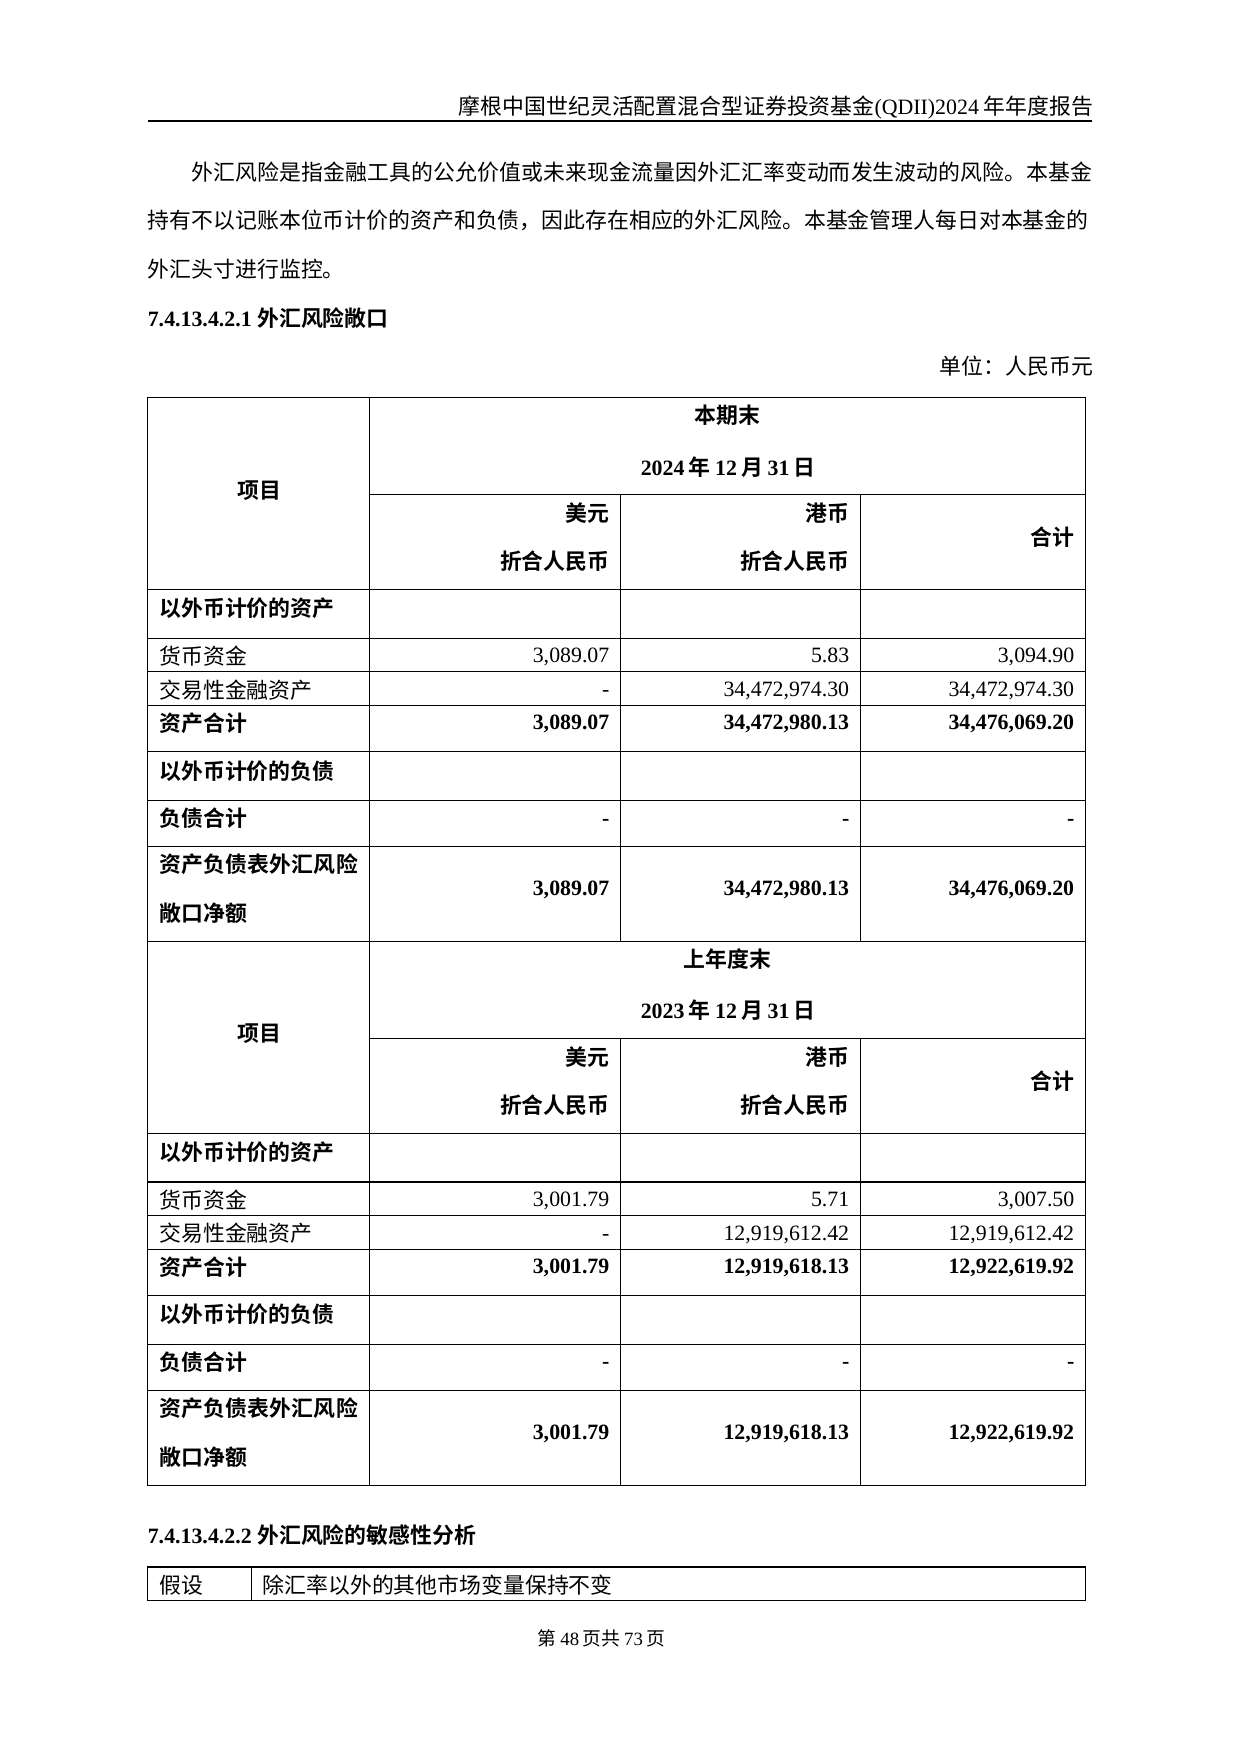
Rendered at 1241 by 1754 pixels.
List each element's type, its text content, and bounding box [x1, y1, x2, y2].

table_cell 以外币计价的资产 [148, 590, 369, 638]
table_cell 合计 [861, 495, 1085, 588]
table_cell - [370, 672, 620, 705]
table_cell - [370, 1345, 620, 1390]
table_cell [370, 590, 620, 638]
table_header 除汇率以外的其他市场变量保持不变 [252, 1568, 1085, 1600]
table_cell 12,919,612.42 [861, 1216, 1085, 1248]
table_cell 5.83 [621, 639, 860, 671]
table_cell 港币 折合人民币 [621, 1039, 860, 1132]
table_cell [370, 752, 620, 800]
table_cell 3,001.79 [370, 1183, 620, 1215]
table_cell 3,089.07 [370, 639, 620, 671]
table_cell [621, 752, 860, 800]
table_cell 资产负债表外汇风险敞口净额 [148, 1391, 369, 1484]
table_cell 12,922,619.92 [861, 1250, 1085, 1294]
table_cell 美元 折合人民币 [370, 1039, 620, 1132]
table_cell 3,001.79 [370, 1391, 620, 1484]
table_cell 资产合计 [148, 706, 369, 751]
table_header 本期末 2024年12月31日 [370, 398, 1085, 494]
table_cell 3,001.79 [370, 1250, 620, 1294]
table_cell [861, 1134, 1085, 1181]
table_header 假设 [148, 1568, 251, 1600]
table_cell 合计 [861, 1039, 1085, 1132]
table_cell 资产合计 [148, 1250, 369, 1294]
text 7.4.13.4.2.1 外汇风险敞口 [148, 300, 1092, 333]
table_cell 34,476,069.20 [861, 706, 1085, 751]
table_cell - [861, 1345, 1085, 1390]
table_cell - [621, 801, 860, 846]
table_cell 负债合计 [148, 801, 369, 846]
table_cell 3,007.50 [861, 1183, 1085, 1215]
table_cell 3,094.90 [861, 639, 1085, 671]
table_cell 3,089.07 [370, 706, 620, 751]
table_cell 34,472,974.30 [861, 672, 1085, 705]
table_cell - [370, 801, 620, 846]
table_cell - [370, 1216, 620, 1248]
table_cell 12,919,618.13 [621, 1250, 860, 1294]
table_cell [621, 1134, 860, 1181]
table_cell 以外币计价的负债 [148, 1296, 369, 1344]
table_cell 34,476,069.20 [861, 847, 1085, 941]
table_cell 美元 折合人民币 [370, 495, 620, 588]
table_cell [370, 1296, 620, 1344]
table_header 项目 [148, 398, 369, 588]
table_cell [621, 590, 860, 638]
table_cell 货币资金 [148, 639, 369, 671]
table_cell [861, 590, 1085, 638]
table_cell 交易性金融资产 [148, 672, 369, 705]
table_cell 34,472,974.30 [621, 672, 860, 705]
table_cell [861, 752, 1085, 800]
text 外汇风险是指金融工具的公允价值或未来现金流量因外汇汇率变动而发生波动的风险。本基金持有不以记账本位币计价的资产和负债，因此存在相应的外汇风险。本基金管理人每日对本基金的外汇头寸进行监控。 [148, 154, 1092, 284]
table_cell - [621, 1345, 860, 1390]
table_cell - [861, 801, 1085, 846]
table_cell [861, 1296, 1085, 1344]
table_cell 货币资金 [148, 1183, 369, 1215]
table_cell 港币 折合人民币 [621, 495, 860, 588]
table_cell 资产负债表外汇风险敞口净额 [148, 847, 369, 941]
table_cell 以外币计价的资产 [148, 1134, 369, 1181]
table_cell 5.71 [621, 1183, 860, 1215]
table_cell 以外币计价的负债 [148, 752, 369, 800]
table_cell 交易性金融资产 [148, 1216, 369, 1248]
table_cell [370, 1134, 620, 1181]
table_cell 12,919,618.13 [621, 1391, 860, 1484]
table_cell [621, 1296, 860, 1344]
table_cell 34,472,980.13 [621, 706, 860, 751]
table_cell 3,089.07 [370, 847, 620, 941]
table_cell 项目 [148, 942, 369, 1132]
table_cell 34,472,980.13 [621, 847, 860, 941]
table_cell 负债合计 [148, 1345, 369, 1390]
table_cell 12,922,619.92 [861, 1391, 1085, 1484]
table_cell 上年度末 2023年12月31日 [370, 942, 1085, 1038]
text 7.4.13.4.2.2 外汇风险的敏感性分析 [148, 1518, 1092, 1551]
table_cell 12,919,612.42 [621, 1216, 860, 1248]
text 单位：人民币元 [148, 348, 1092, 381]
